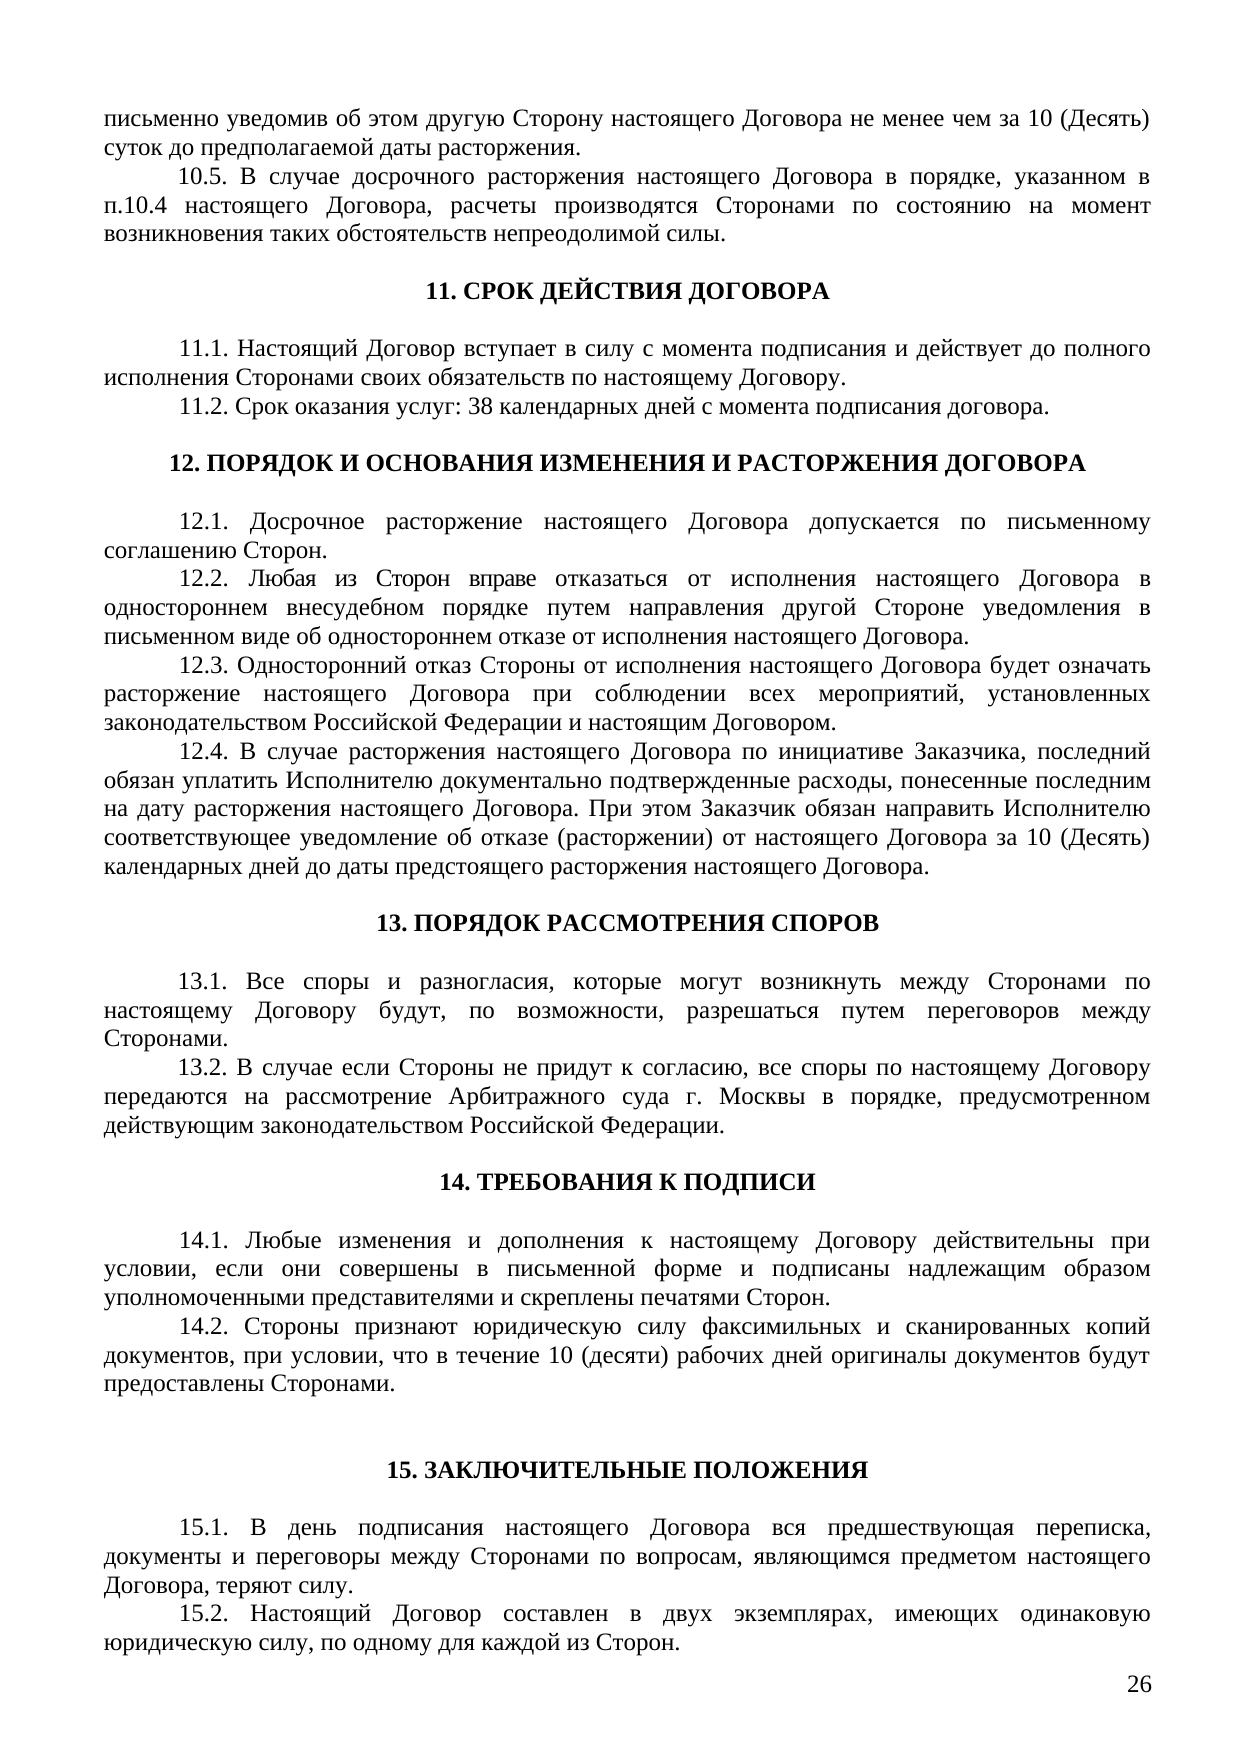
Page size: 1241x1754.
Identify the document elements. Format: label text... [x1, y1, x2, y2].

text 12.2. Любая из Сторон вправе отказаться от исполнения настоящего Договора в одностороннем внесудебном порядке путем направления другой Стороне уведомления в письменном виде об одностороннем отказе от исполнения настоящего Договора. [103, 563, 1152, 650]
text 14. ТРЕБОВАНИЯ К ПОДПИСИ [103, 1167, 1152, 1196]
text 15. ЗАКЛЮЧИТЕЛЬНЫЕ ПОЛОЖЕНИЯ [103, 1455, 1152, 1483]
text 13.2. В случае если Стороны не придут к согласию, все споры по настоящему Договору передаются на рассмотрение Арбитражного суда г. Москвы в порядке, предусмотренном действующим законодательством Российской Федерации. [103, 1052, 1152, 1138]
text 15.2. Настоящий Договор составлен в двух экземплярах, имеющих одинаковую юридическую силу, по одному для каждой из Сторон. [103, 1598, 1152, 1656]
text 12.1. Досрочное расторжение настоящего Договора допускается по письменному соглашению Сторон. [103, 506, 1152, 563]
text 14.2. Стороны признают юридическую силу факсимильных и сканированных копий документов, при условии, что в течение 10 (десяти) рабочих дней оригиналы документов будут предоставлены Сторонами. [103, 1311, 1152, 1397]
text 12.4. В случае расторжения настоящего Договора по инициативе Заказчика, последний обязан уплатить Исполнителю документально подтвержденные расходы, понесенные последним на дату расторжения настоящего Договора. При этом Заказчик обязан направить Исполнителю соответствующее уведомление об отказе (расторжении) от настоящего Договора за 10 (Десять) календарных дней до даты предстоящего расторжения настоящего Договора. [103, 736, 1152, 880]
text 11.2. Срок оказания услуг: 38 календарных дней с момента подписания договора. [103, 391, 1152, 420]
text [103, 103, 1152, 161]
text 15.1. В день подписания настоящего Договора вся предшествующая переписка, документы и переговоры между Сторонами по вопросам, являющимся предметом настоящего Договора, теряют силу. [103, 1512, 1152, 1598]
text 12.3. Односторонний отказ Стороны от исполнения настоящего Договора будет означать расторжение настоящего Договора при соблюдении всех мероприятий, установленных законодательством Российской Федерации и настоящим Договором. [103, 650, 1152, 736]
text 13. ПОРЯДОК РАССМОТРЕНИЯ СПОРОВ [103, 908, 1152, 937]
text 11. СРОК ДЕЙСТВИЯ ДОГОВОРА [103, 276, 1152, 305]
text 10.5. В случае досрочного расторжения настоящего Договора в порядке, указанном в п.10.4 настоящего Договора, расчеты производятся Сторонами по состоянию на момент возникновения таких обстоятельств непреодолимой силы. [103, 161, 1152, 247]
text 13.1. Все споры и разногласия, которые могут возникнуть между Сторонами по настоящему Договору будут, по возможности, разрешаться путем переговоров между Сторонами. [103, 966, 1152, 1052]
text 11.1. Настоящий Договор вступает в силу с момента подписания и действует до полного исполнения Сторонами своих обязательств по настоящему Договору. [103, 333, 1152, 391]
text 12. ПОРЯДОК И ОСНОВАНИЯ ИЗМЕНЕНИЯ И РАСТОРЖЕНИЯ ДОГОВОРА [103, 448, 1152, 477]
text 14.1. Любые изменения и дополнения к настоящему Договору действительны при условии, если они совершены в письменной форме и подписаны надлежащим образом уполномоченными представителями и скреплены печатями Сторон. [103, 1225, 1152, 1311]
